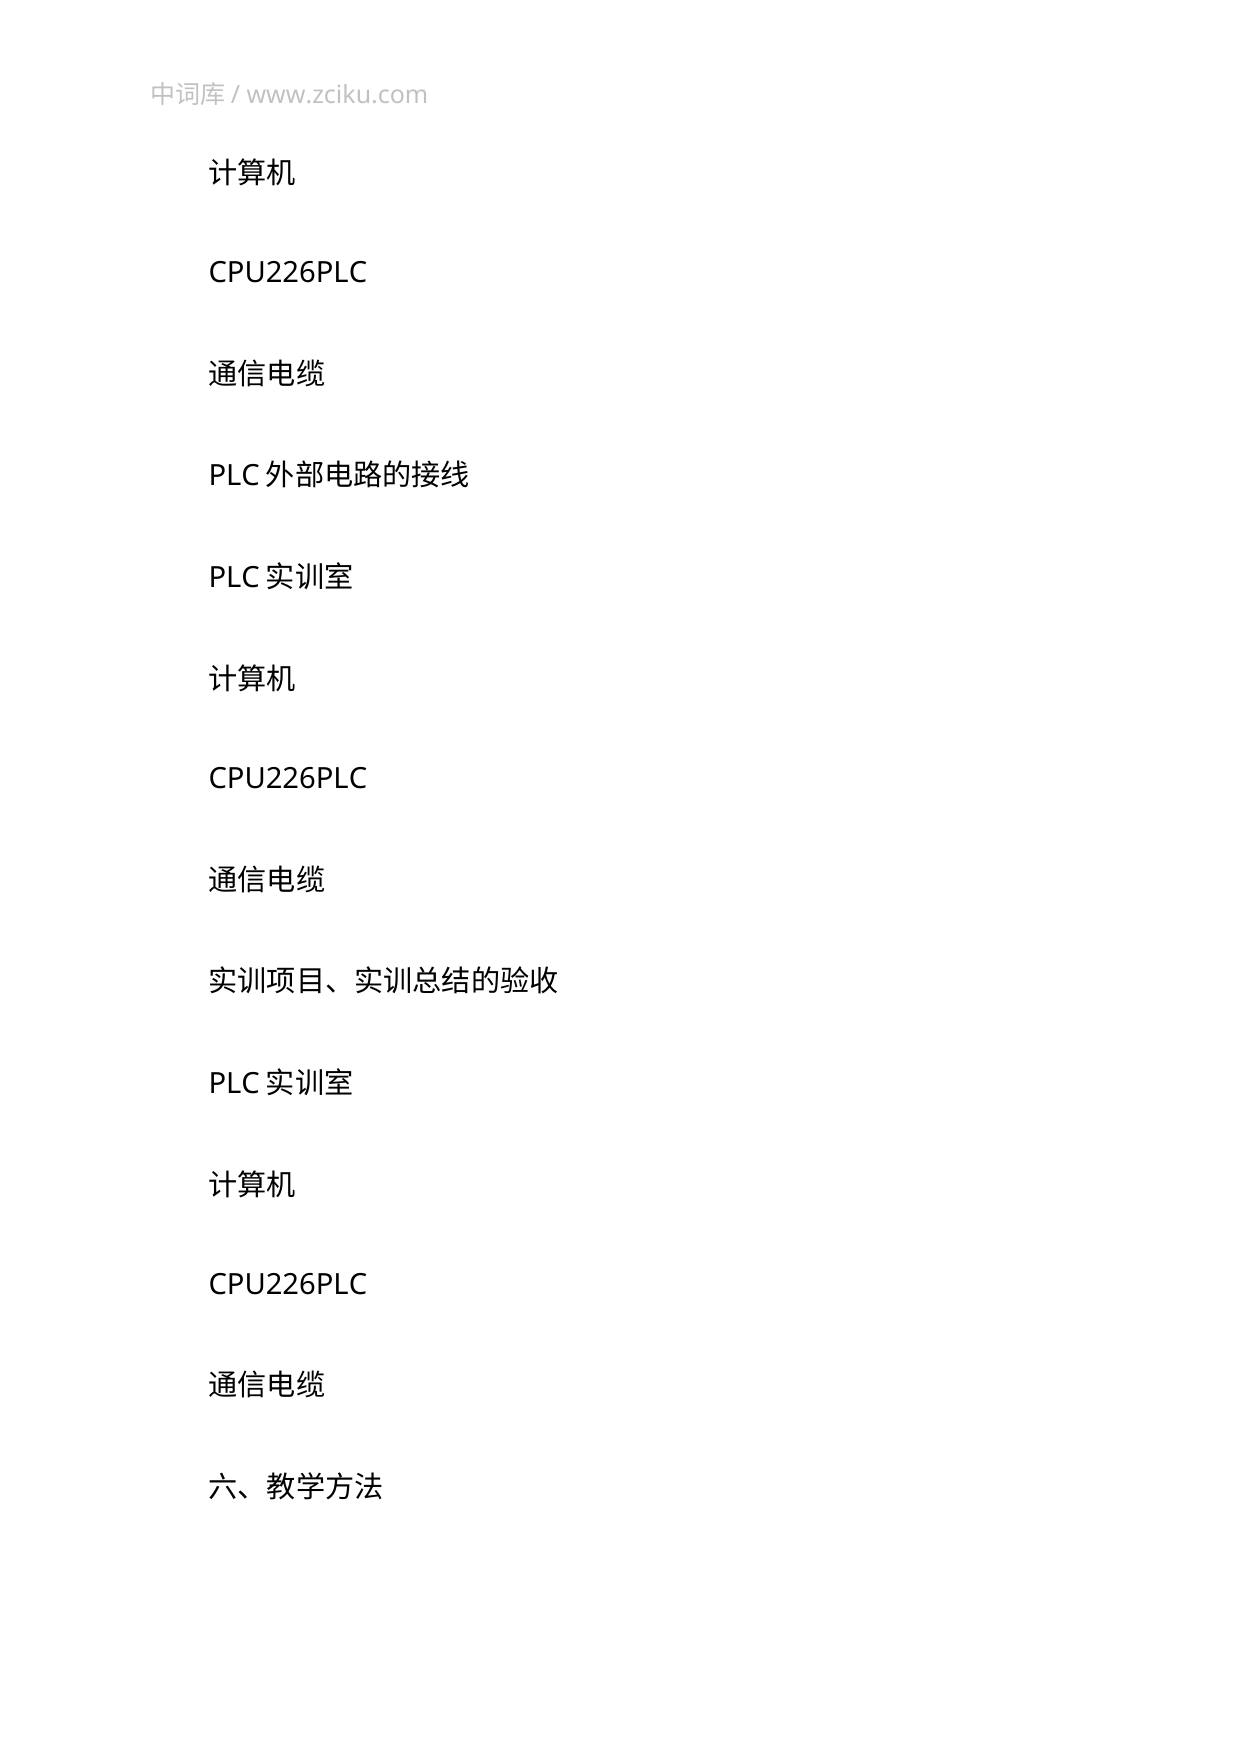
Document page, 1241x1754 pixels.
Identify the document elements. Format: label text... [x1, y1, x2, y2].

text 通信电缆 [150, 350, 1090, 392]
text 实训项目、实训总结的验收 [150, 958, 1090, 1000]
text PLC实训室 [150, 554, 1090, 596]
text PLC外部电路的接线 [150, 452, 1090, 494]
text 通信电缆 [150, 1362, 1090, 1404]
text CPU226PLC [150, 252, 1090, 291]
text CPU226PLC [150, 1263, 1090, 1303]
text CPU226PLC [150, 758, 1090, 797]
text 六、教学方法 [150, 1464, 1090, 1506]
text 计算机 [150, 150, 1090, 192]
text 通信电缆 [150, 856, 1090, 898]
text 计算机 [150, 1162, 1090, 1204]
text PLC实训室 [150, 1060, 1090, 1102]
text 计算机 [150, 656, 1090, 698]
